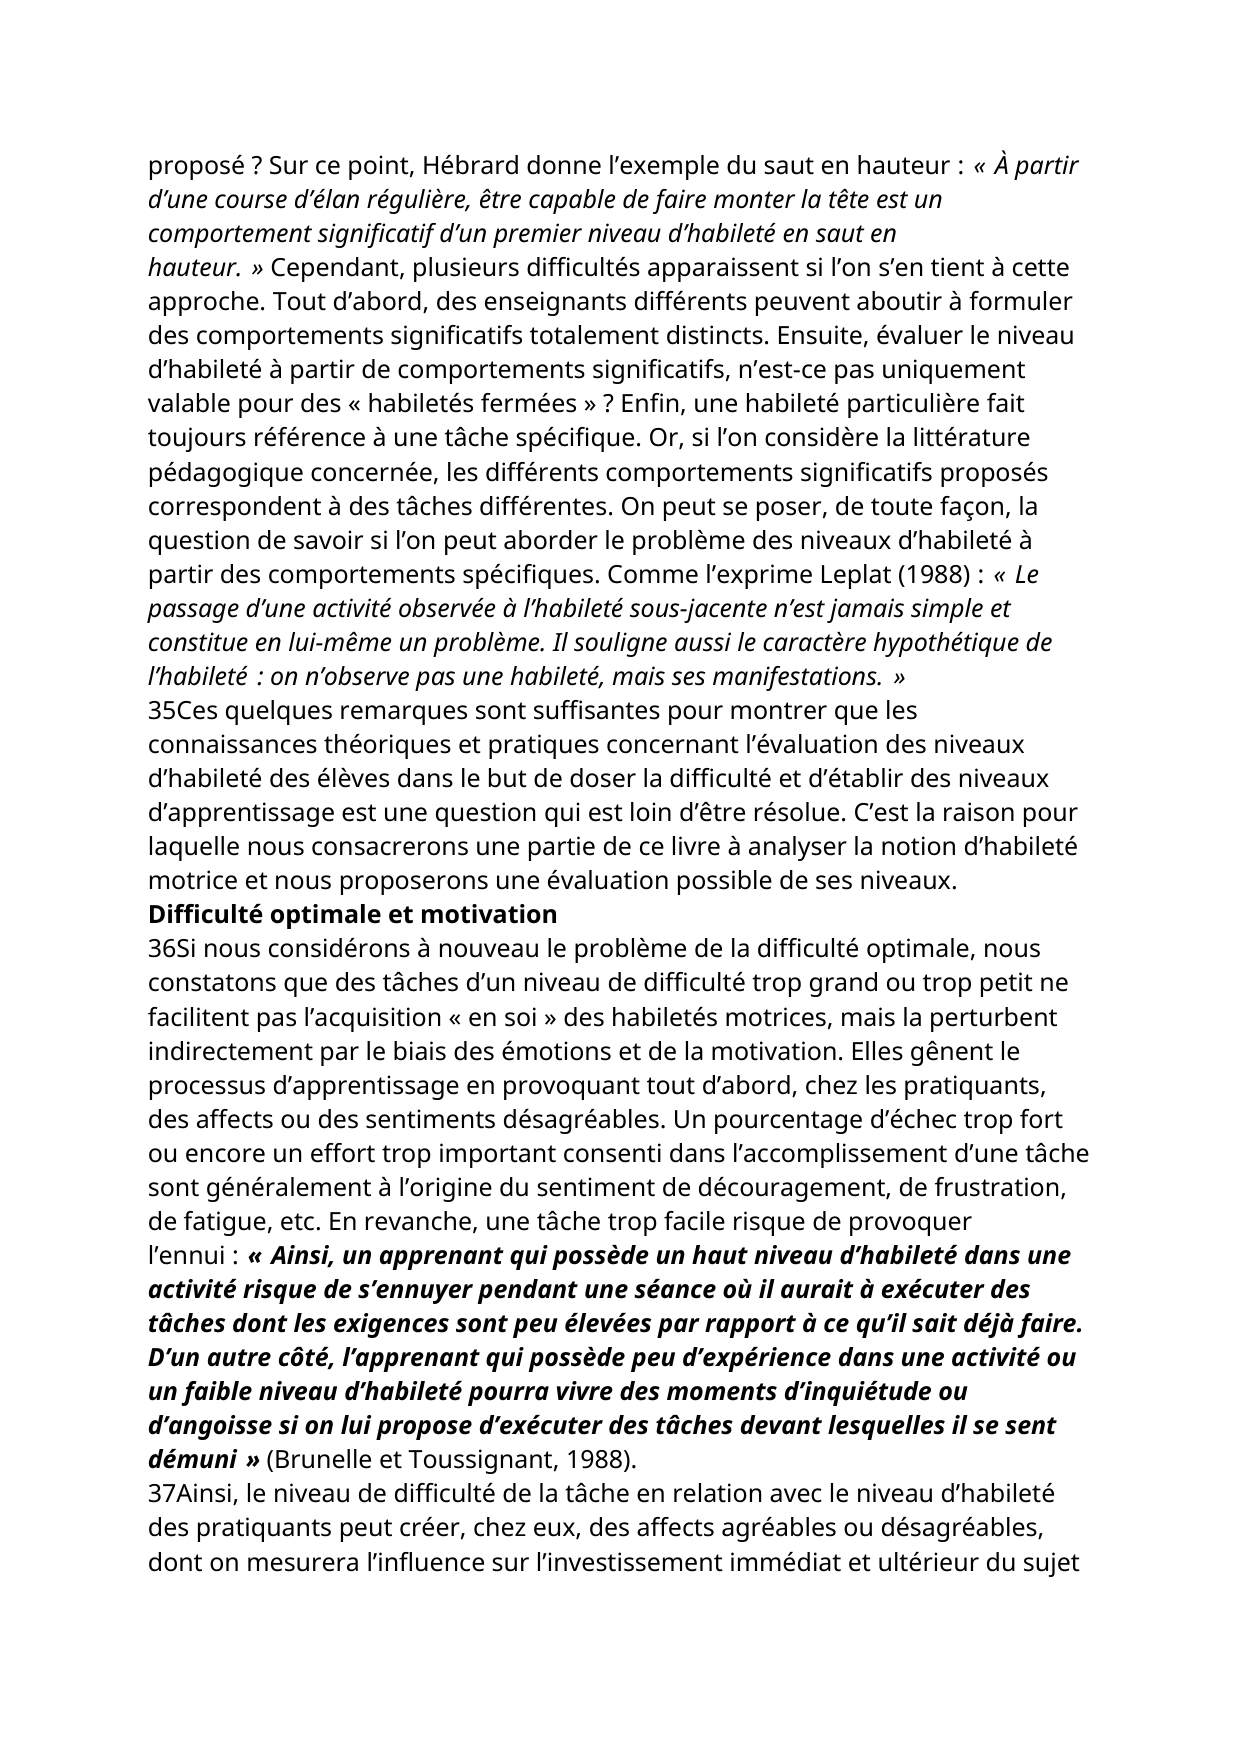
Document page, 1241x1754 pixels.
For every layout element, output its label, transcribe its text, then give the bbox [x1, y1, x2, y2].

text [148, 148, 1093, 693]
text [148, 1476, 1093, 1578]
text 36Si nous considérons à nouveau le problème de la difficulté optimale, nous constatons que des tâches d’un niveau de difficulté trop grand ou trop petit ne facilitent pas l’acquisition « en soi » des habiletés motrices, mais la perturbent indirectement par le biais des émotions et de la motivation. Elles gênent le processus d’apprentissage en provoquant tout d’abord, chez les pratiquants, des affects ou des sentiments désagréables. Un pourcentage d’échec trop fort ou encore un effort trop important consenti dans l’accomplissement d’une tâche sont généralement à l’origine du sentiment de découragement, de frustration, de fatigue, etc. En revanche, une tâche trop facile risque de provoquer l’ennui : « Ainsi, un apprenant qui possède un haut niveau d’habileté dans une activité risque de s’ennuyer pendant une séance où il aurait à exécuter des tâches dont les exigences sont peu élevées par rapport à ce qu’il sait déjà faire. D’un autre côté, l’apprenant qui possède peu d’expérience dans une activité ou un faible niveau d’habileté pourra vivre des moments d’inquiétude ou d’angoisse si on lui propose d’exécuter des tâches devant lesquelles il se sent démuni » (Brunelle et Toussignant, 1988). [148, 931, 1093, 1476]
text Difficulté optimale et motivation [148, 897, 1093, 931]
text 35Ces quelques remarques sont suffisantes pour montrer que les connaissances théoriques et pratiques concernant l’évaluation des niveaux d’habileté des élèves dans le but de doser la difficulté et d’établir des niveaux d’apprentissage est une question qui est loin d’être résolue. C’est la raison pour laquelle nous consacrerons une partie de ce livre à analyser la notion d’habileté motrice et nous proposerons une évaluation possible de ses niveaux. [148, 693, 1093, 897]
